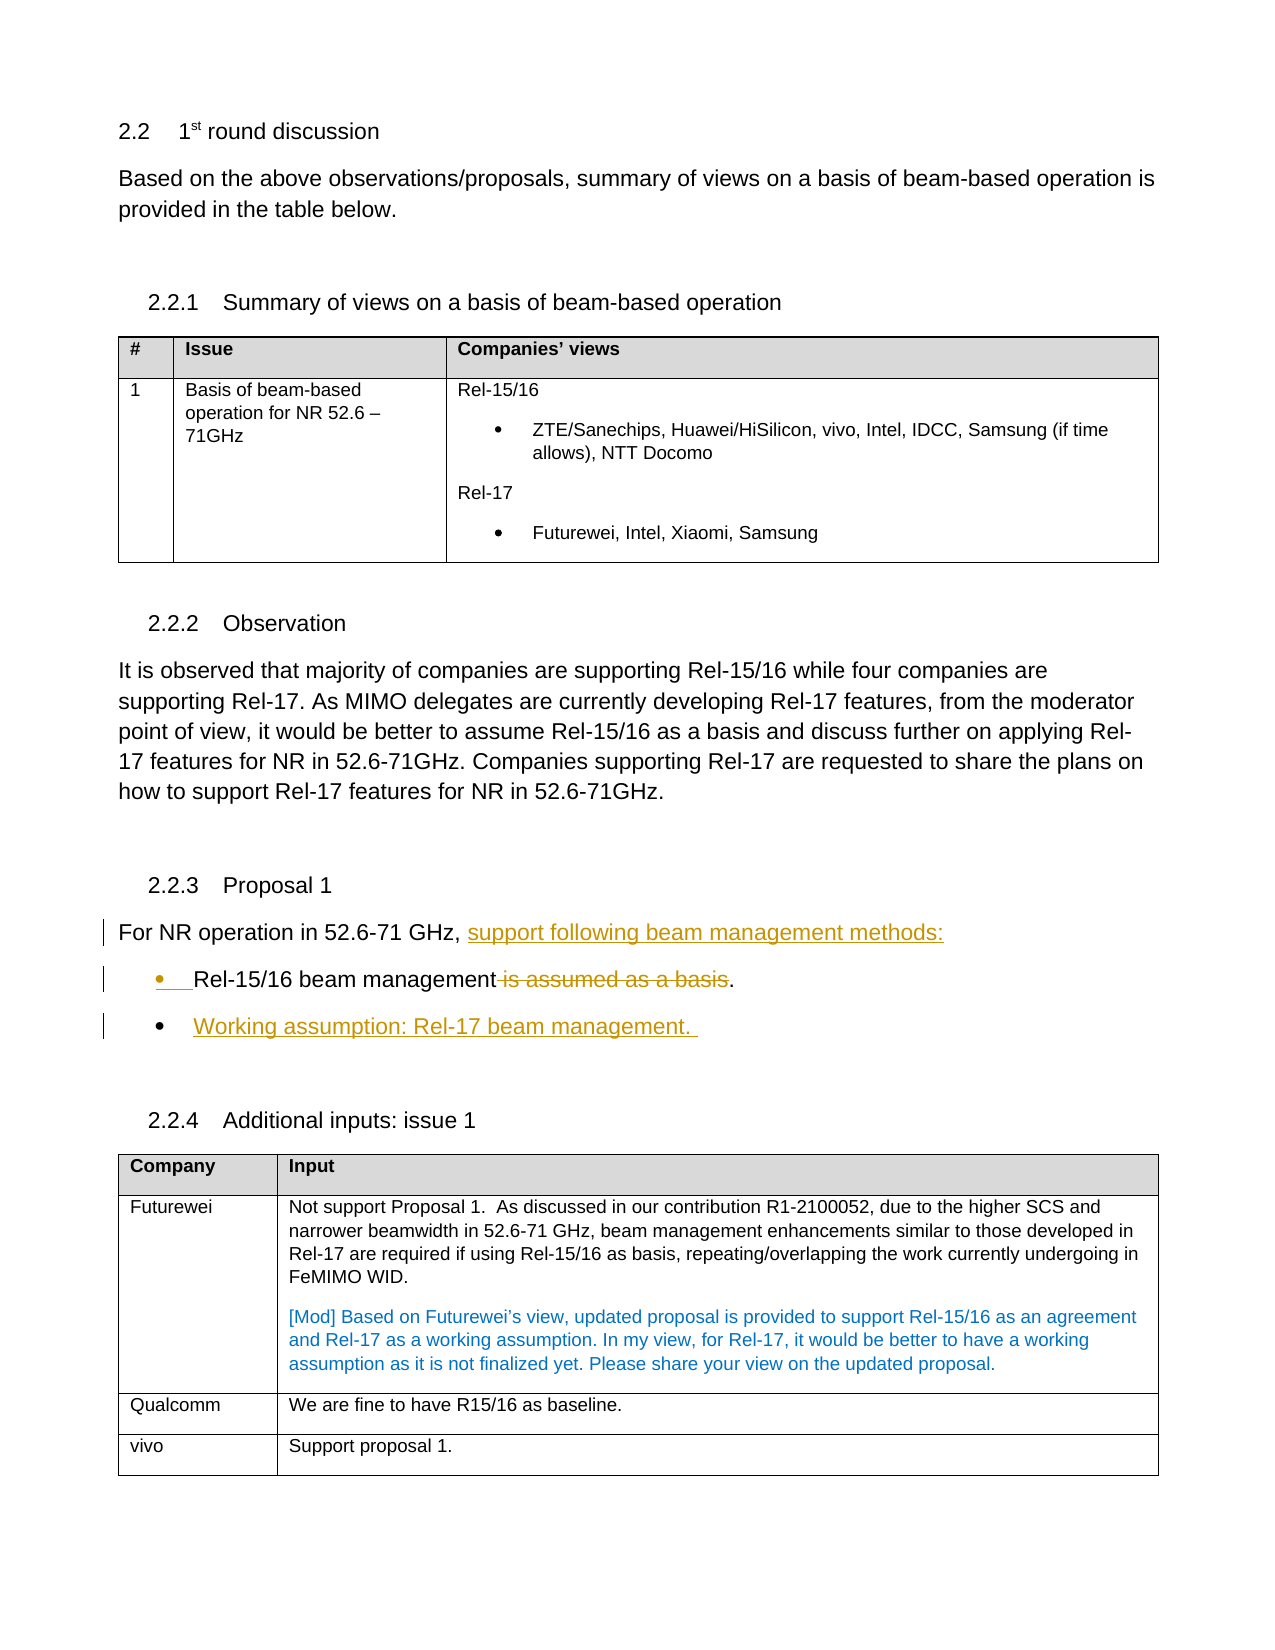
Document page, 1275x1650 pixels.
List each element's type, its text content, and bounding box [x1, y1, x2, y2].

table_header # [119, 338, 173, 378]
table_cell Qualcomm [119, 1394, 277, 1434]
table_cell Rel-15/16 ZTE/Sanechips, Huawei/HiSilicon, vivo, Intel, IDCC, Samsung (if time allows), NTT Docomo Rel-17 Futurewei, Intel, Xiaomi, Samsung [447, 379, 1158, 562]
subtitle Proposal 1 [148, 872, 1157, 898]
table_header Input [278, 1155, 1158, 1195]
text Based on the above observations/proposals, summary of views on a basis of beam-based operation is provided in the table below. [118, 165, 1157, 222]
subtitle Additional inputs: issue 1 [148, 1107, 1157, 1133]
table_cell Not support Proposal 1. As discussed in our contribution R1-2100052, due to the higher SCS and narrower beamwidth in 52.6-71 GHz, beam management enhancements similar to those developed in Rel-17 are required if using Rel-15/16 as basis, repeating/overlapping the work currently undergoing in FeMIMO WID. [Mod] Based on Futurewei’s view, updated proposal is provided to support Rel-15/16 as an agreement and Rel-17 as a working assumption. In my view, for Rel-17, it would be better to have a working assumption as it is not finalized yet. Please share your view on the updated proposal. [278, 1196, 1158, 1393]
table_cell 1 [119, 379, 173, 562]
table_cell We are fine to have R15/16 as baseline. [278, 1394, 1158, 1434]
text It is observed that majority of companies are supporting Rel-15/16 while four companies are supporting Rel-17. As MIMO delegates are currently developing Rel-17 features, from the moderator point of view, it would be better to assume Rel-15/16 as a basis and discuss further on applying Rel-17 features for NR in 52.6-71GHz. Companies supporting Rel-17 are requested to share the plans on how to support Rel-17 features for NR in 52.6-71GHz. [118, 657, 1157, 804]
subtitle Summary of views on a basis of beam-based operation [148, 289, 1157, 316]
list Rel-15/16 beam management. [156, 966, 1157, 992]
subtitle 1st round discussion [118, 118, 1157, 144]
table_header Issue [174, 338, 446, 378]
table_cell Basis of beam-based operation for NR 52.6 – 71GHz [174, 379, 446, 562]
table_cell Support proposal 1. [278, 1435, 1158, 1475]
text For NR operation in 52.6-71 GHz, [118, 919, 1157, 946]
table_cell Futurewei [119, 1196, 277, 1393]
table_header Companies’ views [447, 338, 1158, 378]
table_cell vivo [119, 1435, 277, 1475]
subtitle Observation [148, 610, 1157, 637]
table_header Company [119, 1155, 277, 1195]
